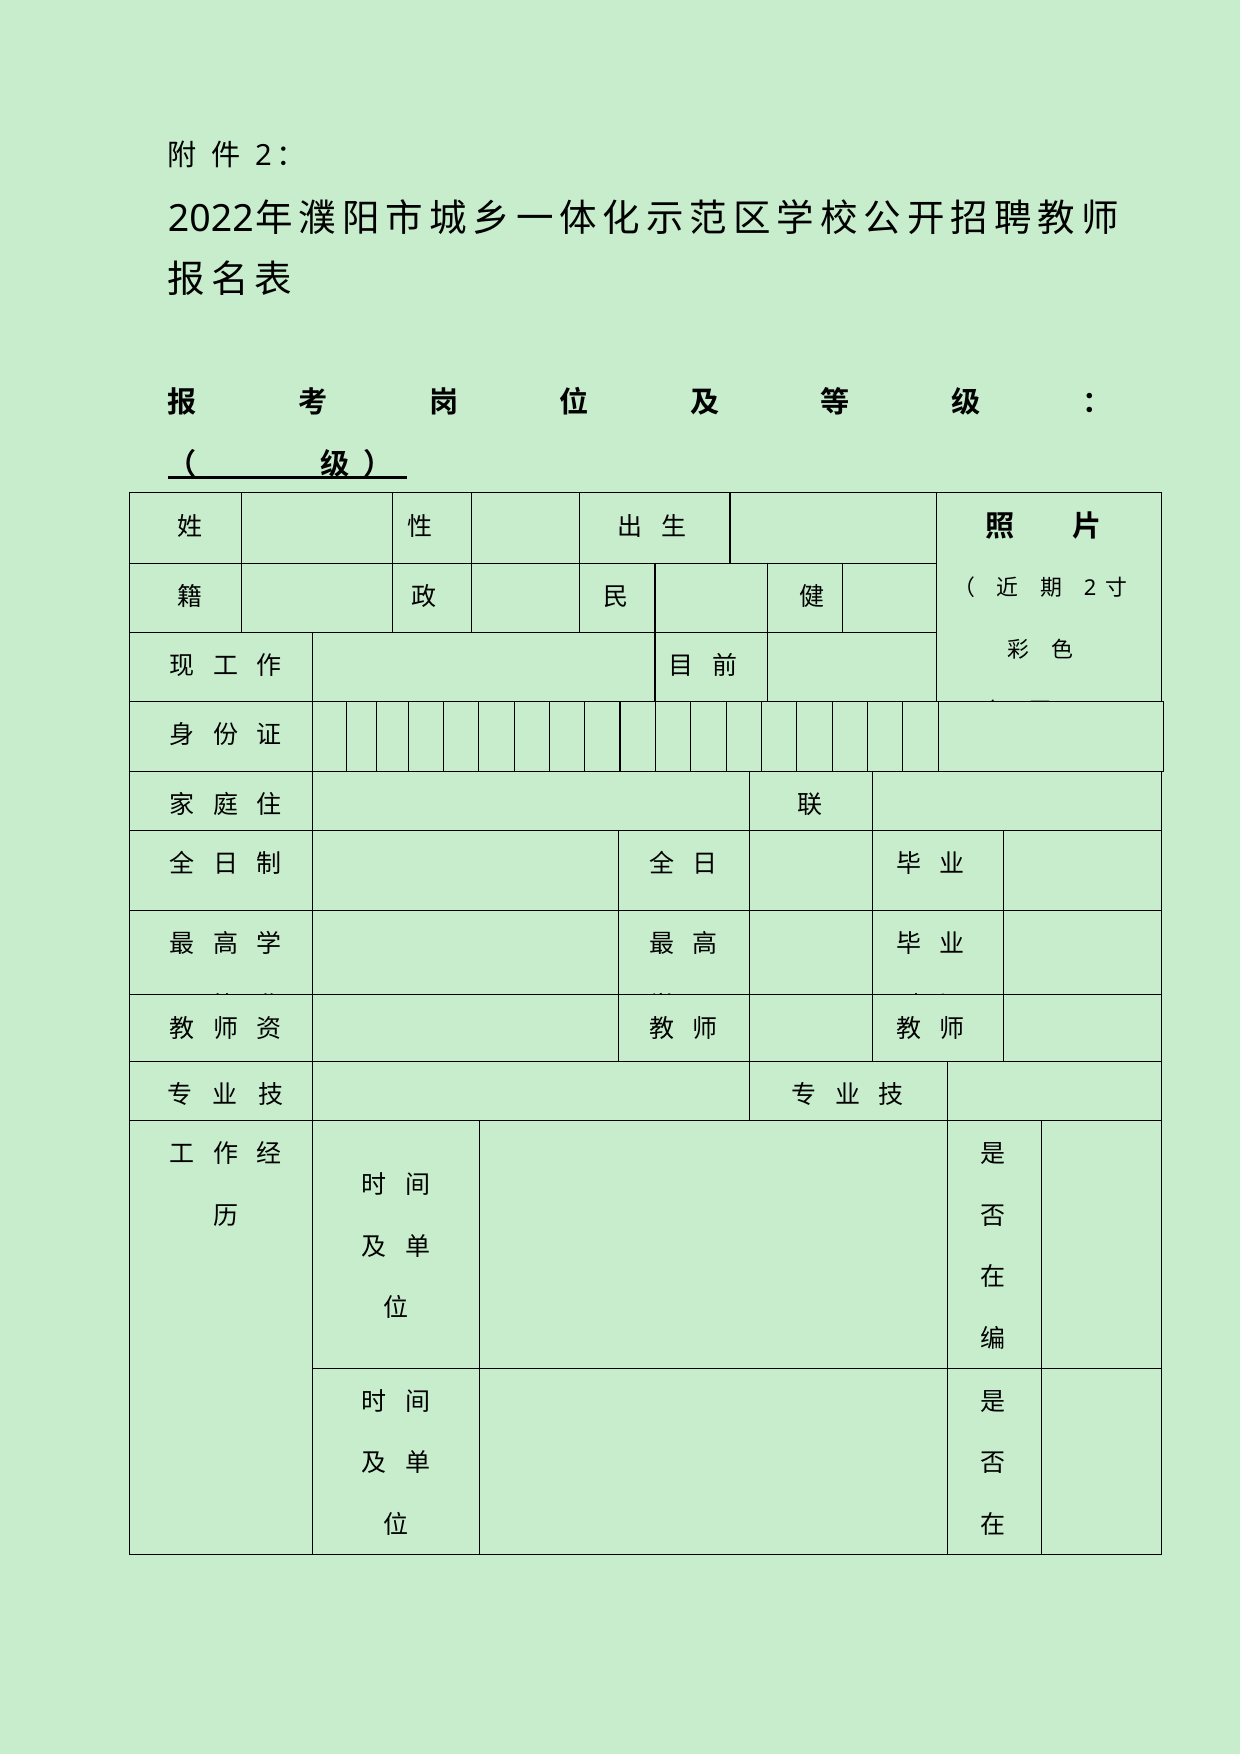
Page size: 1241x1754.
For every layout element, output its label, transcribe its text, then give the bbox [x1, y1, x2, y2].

table_cell 最高学历学历层次 [619, 911, 749, 994]
table_cell [843, 564, 936, 632]
table_cell [948, 1062, 1161, 1120]
table_cell [797, 702, 832, 771]
text 报考岗位及等级： （ 级） [168, 369, 1126, 492]
table_cell [409, 702, 443, 771]
table_cell [242, 564, 392, 632]
table_cell 是否在编 [948, 1121, 1041, 1367]
table_cell [1004, 911, 1161, 994]
table_cell 教师资格证书学科 [873, 995, 1003, 1061]
table_cell 毕业时间 [873, 911, 1003, 994]
table_cell [750, 831, 872, 910]
table_cell [727, 702, 761, 771]
table_cell [479, 702, 514, 771]
table_header [472, 493, 579, 562]
table_cell 工作经历 [130, 1121, 312, 1553]
table_cell [472, 564, 579, 632]
table_cell [750, 995, 872, 1061]
table_cell 民族 [580, 564, 654, 632]
table_cell [833, 702, 867, 771]
table_cell 目前是否在编 [656, 633, 767, 701]
table_cell 现工作单位 [130, 633, 312, 701]
table_cell [621, 702, 655, 771]
table_cell [1004, 831, 1161, 910]
table_cell 健康状况 [768, 564, 842, 632]
table_cell [515, 702, 549, 771]
table_cell [313, 1062, 749, 1120]
table_cell [550, 702, 584, 771]
table_cell 全日制学历 毕业院校及专业 [130, 831, 312, 910]
table_cell 专业技术任职 资格证书编号 [750, 1062, 947, 1120]
table_cell [444, 702, 478, 771]
table_cell [313, 911, 618, 994]
table_cell [313, 995, 618, 1061]
table_cell [1042, 1369, 1161, 1553]
table_header 性别 [393, 493, 471, 562]
table_cell [762, 702, 796, 771]
table_header 姓 名 [130, 493, 241, 562]
table_cell 时间及单位 [313, 1369, 479, 1553]
table_cell [903, 702, 938, 771]
table_cell [1004, 995, 1161, 1061]
table_cell 教师资格 证书编号 [130, 995, 312, 1061]
table_cell [691, 702, 726, 771]
table_cell 是否在编 [948, 1369, 1041, 1553]
table_cell 最高学历毕业院校及专业 [130, 911, 312, 994]
table_cell [750, 911, 872, 994]
text 2022年濮阳市城乡一体化示范区学校公开招聘教师报名表 [168, 184, 1126, 307]
table_cell [480, 1369, 947, 1553]
table_cell [585, 702, 619, 771]
table_cell 籍贯 [130, 564, 241, 632]
table_header [731, 493, 936, 562]
table_cell [313, 633, 654, 701]
table_header 出生年月 [580, 493, 729, 562]
table_cell 政治面貌 [393, 564, 471, 632]
table_header 照 片 （近期2寸彩色 免冠正面） （加盖审核印章处） [937, 493, 1161, 701]
table_cell 联系方式 [750, 772, 872, 830]
table_cell 毕业时间 [873, 831, 1003, 910]
table_cell 家庭住址 [130, 772, 312, 830]
table_cell [939, 702, 1163, 771]
table_cell [377, 702, 408, 771]
table_cell 专业技术任职资格及学科 [130, 1062, 312, 1120]
table_cell [868, 702, 902, 771]
table_header [242, 493, 392, 562]
table_cell 身份证号 [130, 702, 312, 771]
table_cell [656, 564, 767, 632]
table_cell [1042, 1121, 1161, 1367]
text 附件2： [168, 122, 1126, 184]
table_cell 时间及单位 [313, 1121, 479, 1367]
table_cell [873, 772, 1161, 830]
table_cell 教师资格证书等级 [619, 995, 749, 1061]
table_cell [347, 702, 376, 771]
table_cell [656, 702, 690, 771]
table_cell [313, 772, 749, 830]
table_cell [313, 831, 618, 910]
table_cell [768, 633, 936, 701]
table_cell 全日制学历学历层次 [619, 831, 749, 910]
table_cell [313, 702, 346, 771]
table_cell [480, 1121, 947, 1367]
